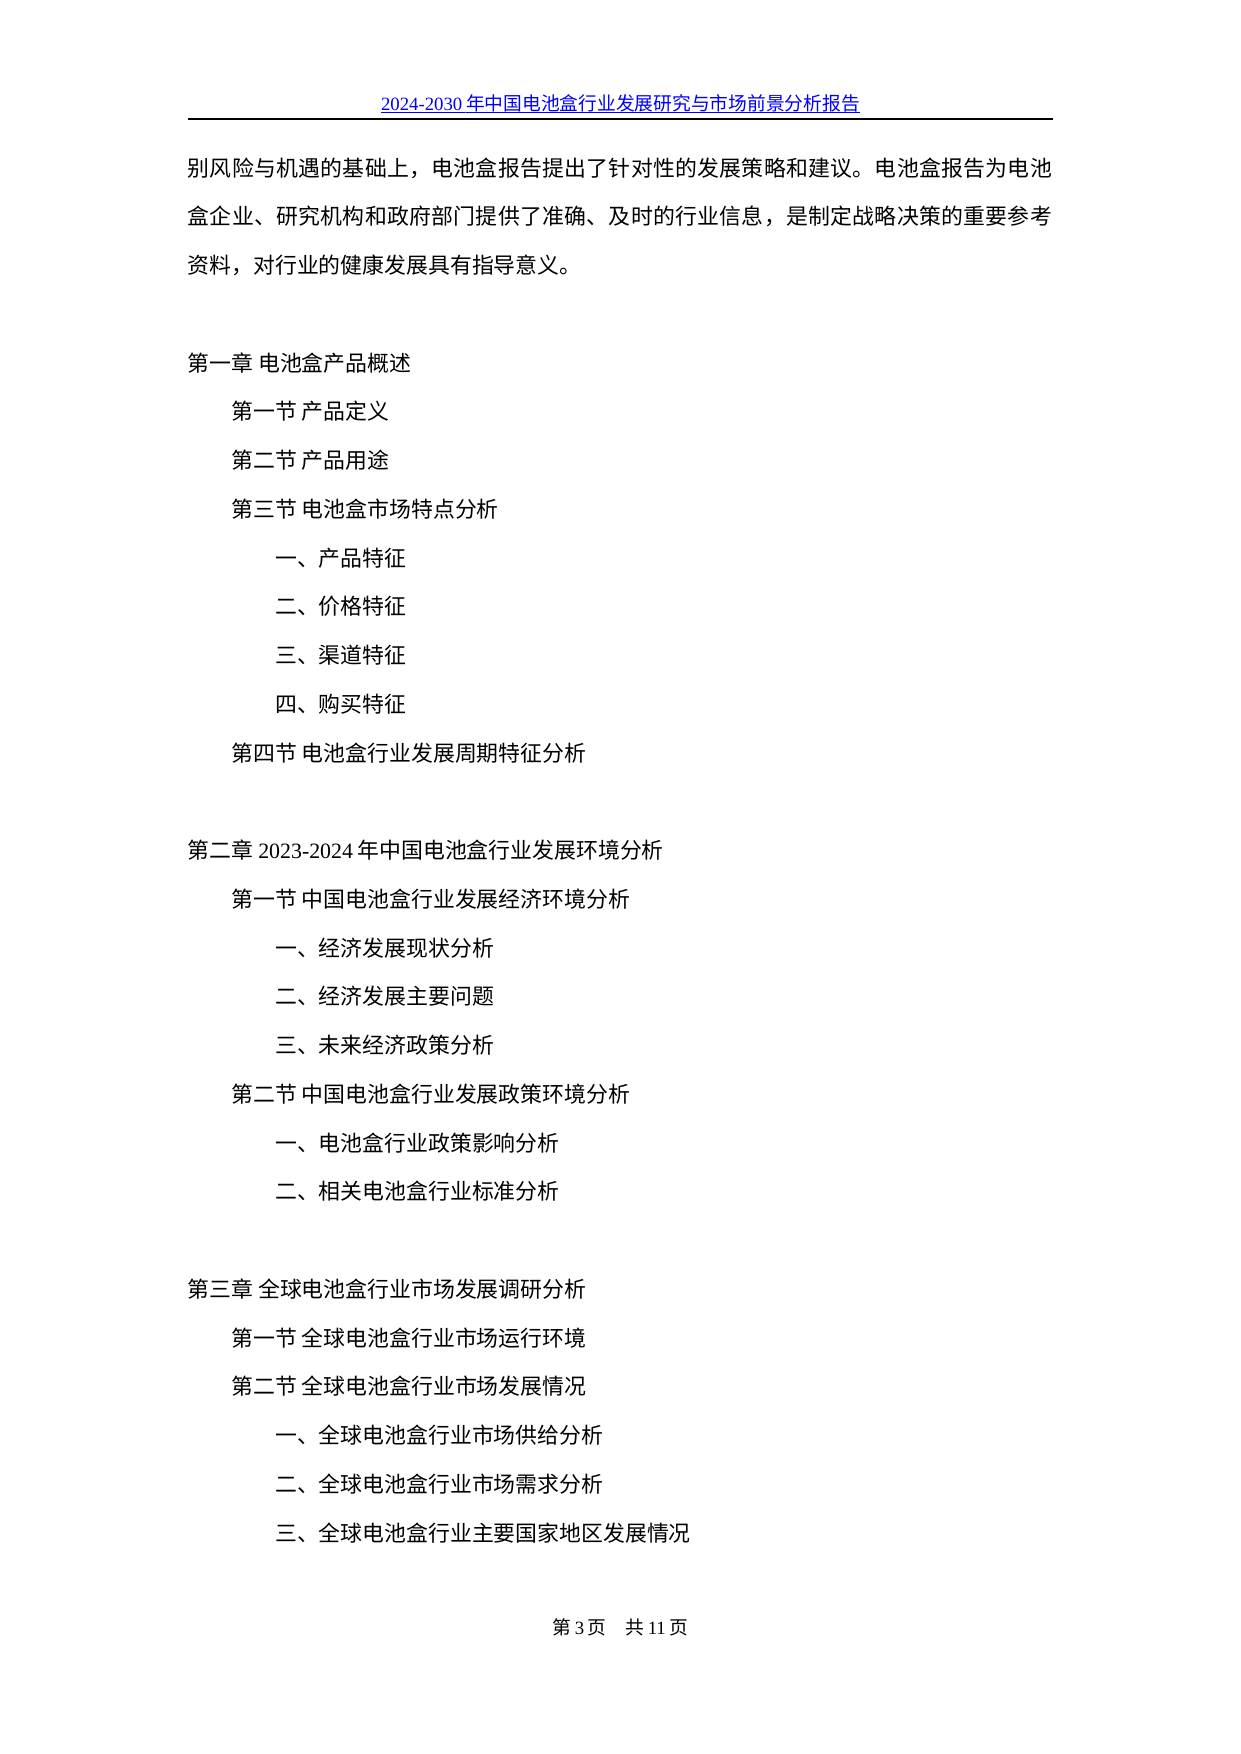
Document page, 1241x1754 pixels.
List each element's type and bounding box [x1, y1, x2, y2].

text [187, 150, 1053, 1548]
